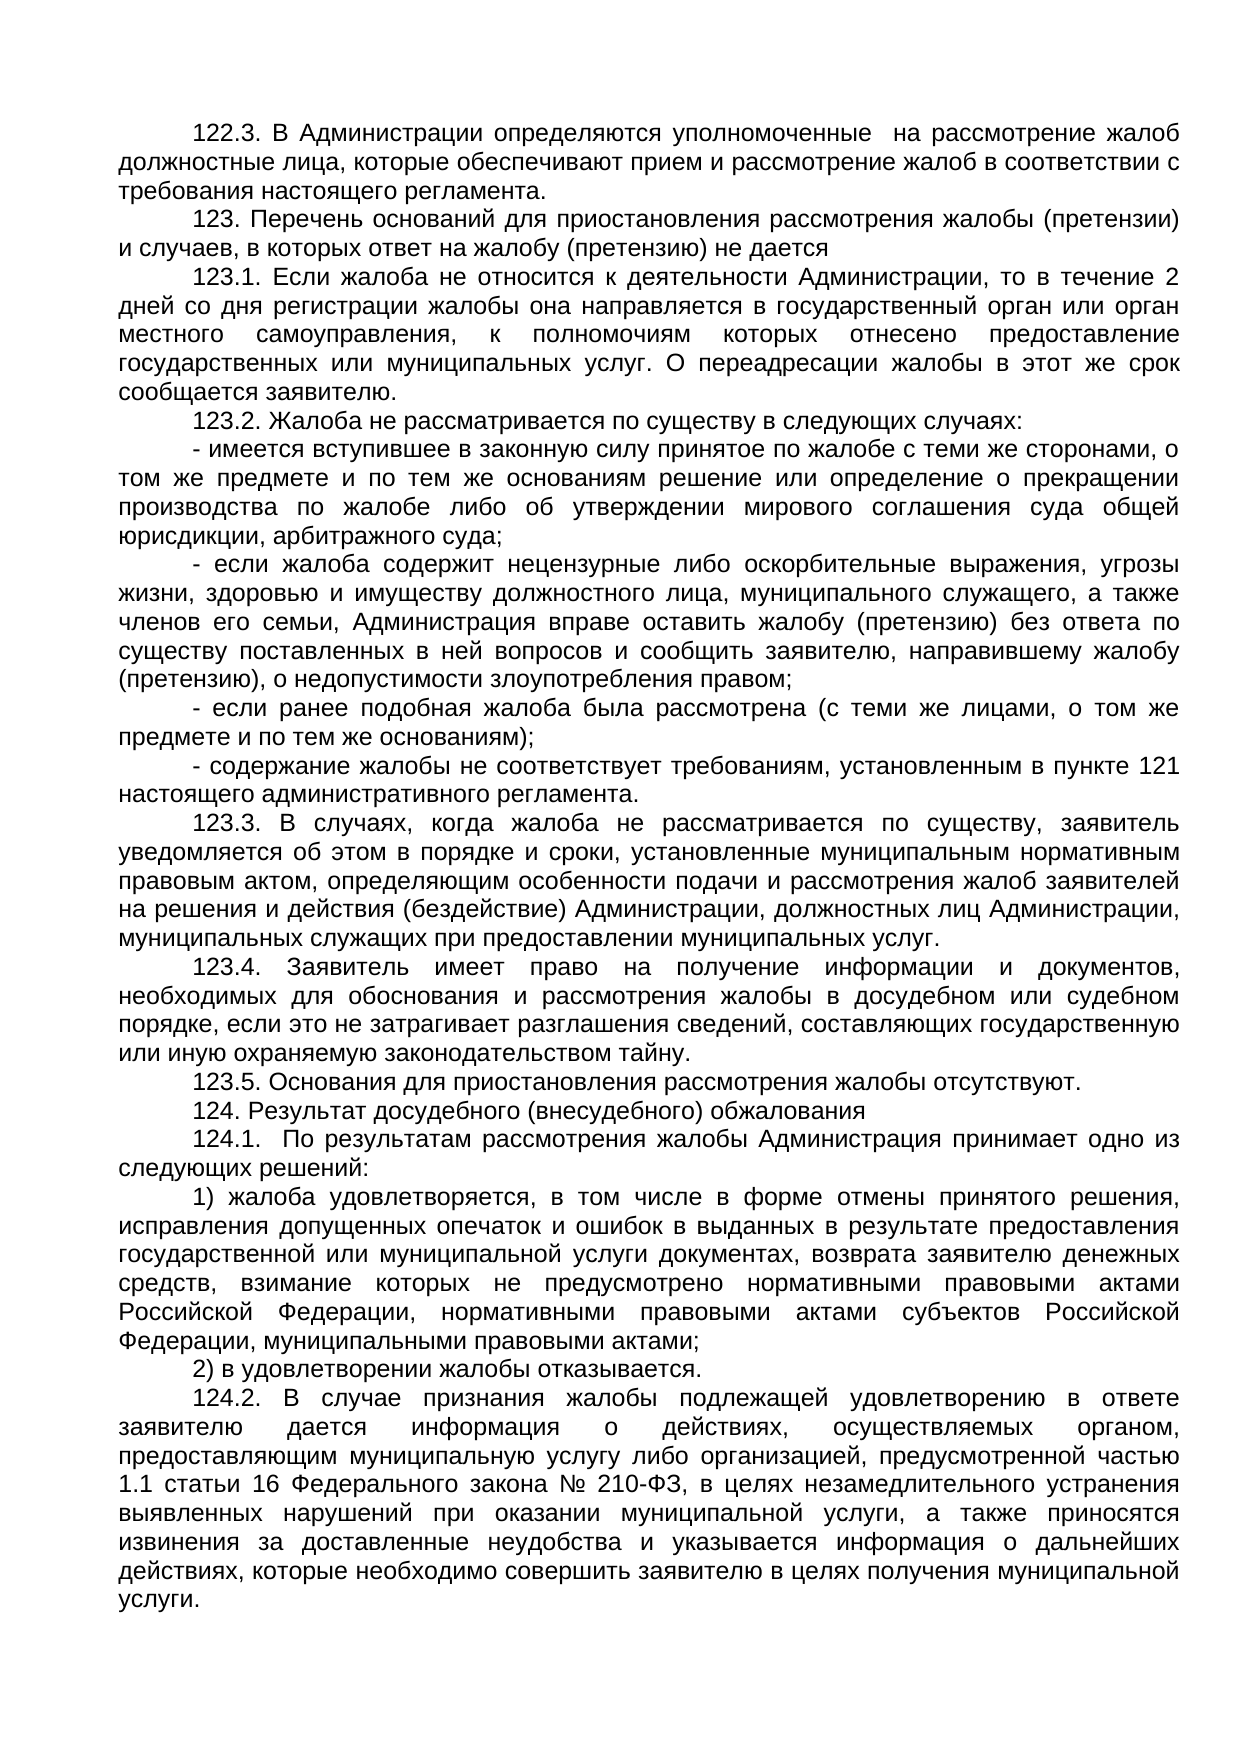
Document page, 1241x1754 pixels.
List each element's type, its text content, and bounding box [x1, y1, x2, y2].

text 2) в удовлетворении жалобы отказывается. [118, 1354, 1181, 1383]
text 123.4. Заявитель имеет право на получение информации и документов, необходимых для обоснования и рассмотрения жалобы в досудебном или судебном порядке, если это не затрагивает разглашения сведений, составляющих государственную или иную охраняемую законодательством тайну. [118, 952, 1181, 1067]
text 124.2. В случае признания жалобы подлежащей удовлетворению в ответе заявителю дается информация о действиях, осуществляемых органом, предоставляющим муниципальную услугу либо организацией, предусмотренной частью 1.1 статьи 16 Федерального закона № 210-ФЗ, в целях незамедлительного устранения выявленных нарушений при оказании муниципальной услуги, а также приносятся извинения за доставленные неудобства и указывается информация о дальнейших действиях, которые необходимо совершить заявителю в целях получения муниципальной услуги. [118, 1383, 1181, 1613]
text - если ранее подобная жалоба была рассмотрена (с теми же лицами, о том же предмете и по тем же основаниям); [118, 693, 1181, 751]
text 124.1. По результатам рассмотрения жалобы Администрация принимает одно из следующих решений: [118, 1124, 1181, 1182]
text 123.2. Жалоба не рассматривается по существу в следующих случаях: [118, 406, 1181, 434]
text - содержание жалобы не соответствует требованиям, установленным в пункте 121 настоящего административного регламента. [118, 751, 1181, 808]
text 122.3. В Администрации определяются уполномоченные на рассмотрение жалоб должностные лица, которые обеспечивают прием и рассмотрение жалоб в соответствии с требования настоящего регламента. [118, 118, 1181, 204]
text 124. Результат досудебного (внесудебного) обжалования [118, 1096, 1181, 1124]
text 123. Перечень оснований для приостановления рассмотрения жалобы (претензии) и случаев, в которых ответ на жалобу (претензию) не дается [118, 204, 1181, 262]
text 123.1. Если жалоба не относится к деятельности Администрации, то в течение 2 дней со дня регистрации жалобы она направляется в государственный орган или орган местного самоуправления, к полномочиям которых отнесено предоставление государственных или муниципальных услуг. О переадресации жалобы в этот же срок сообщается заявителю. [118, 262, 1181, 406]
text - если жалоба содержит нецензурные либо оскорбительные выражения, угрозы жизни, здоровью и имуществу должностного лица, муниципального служащего, а также членов его семьи, Администрация вправе оставить жалобу (претензию) без ответа по существу поставленных в ней вопросов и сообщить заявителю, направившему жалобу (претензию), о недопустимости злоупотребления правом; [118, 549, 1181, 693]
text - имеется вступившее в законную силу принятое по жалобе с теми же сторонами, о том же предмете и по тем же основаниям решение или определение о прекращении производства по жалобе либо об утверждении мирового соглашения суда общей юрисдикции, арбитражного суда; [118, 434, 1181, 549]
text 123.3. В случаях, когда жалоба не рассматривается по существу, заявитель уведомляется об этом в порядке и сроки, установленные муниципальным нормативным правовым актом, определяющим особенности подачи и рассмотрения жалоб заявителей на решения и действия (бездействие) Администрации, должностных лиц Администрации, муниципальных служащих при предоставлении муниципальных услуг. [118, 808, 1181, 952]
text 1) жалоба удовлетворяется, в том числе в форме отмены принятого решения, исправления допущенных опечаток и ошибок в выданных в результате предоставления государственной или муниципальной услуги документах, возврата заявителю денежных средств, взимание которых не предусмотрено нормативными правовыми актами Российской Федерации, нормативными правовыми актами субъектов Российской Федерации, муниципальными правовыми актами; [118, 1182, 1181, 1354]
text 123.5. Основания для приостановления рассмотрения жалобы отсутствуют. [118, 1067, 1181, 1096]
